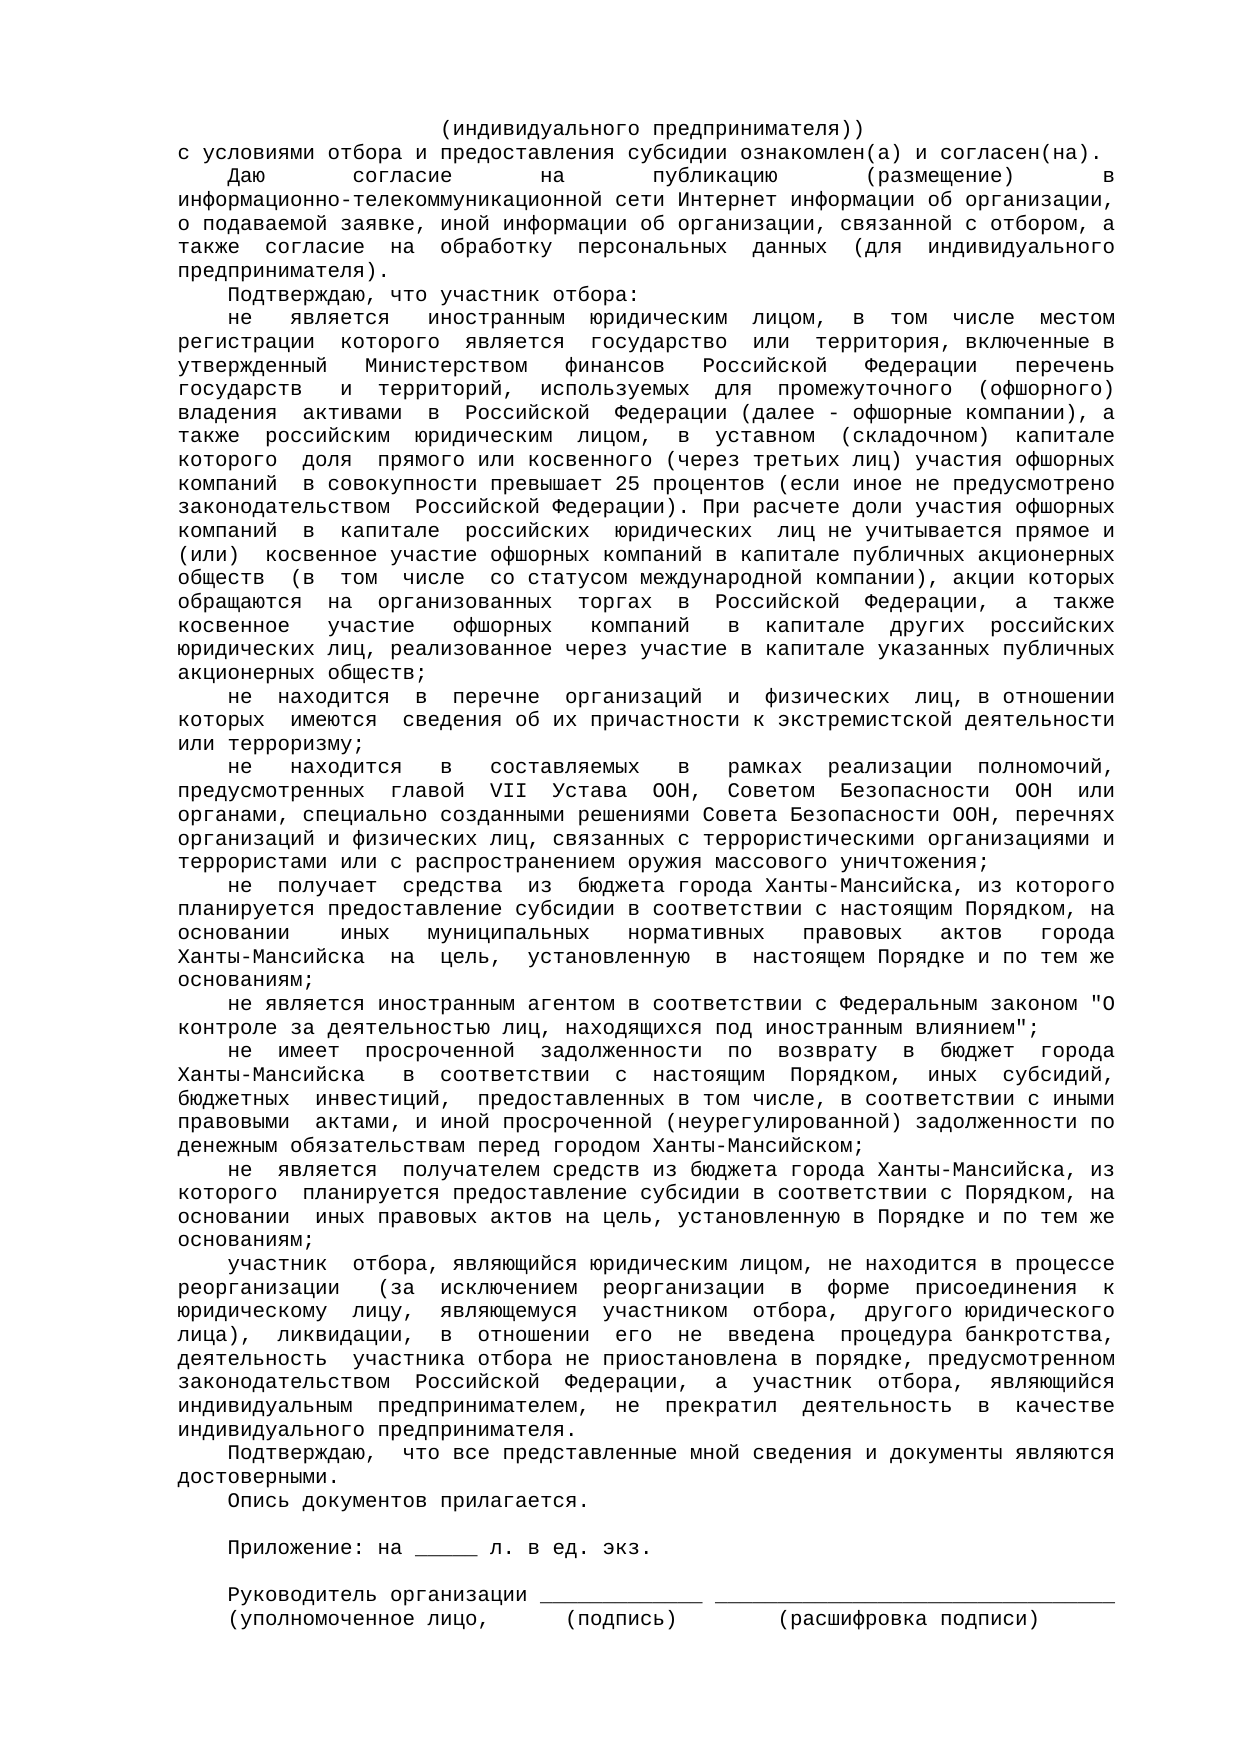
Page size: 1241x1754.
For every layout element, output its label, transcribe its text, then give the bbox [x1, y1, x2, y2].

text обращаются на организованных торгах в Российской Федерации, а также [177, 591, 1152, 615]
text юридических лиц, реализованное через участие в капитале указанных публичных [177, 638, 1152, 662]
text которого доля прямого или косвенного (через третьих лиц) участия офшорных [177, 449, 1152, 473]
text Ханты-Мансийска в соответствии с настоящим Порядком, иных субсидий, [177, 1064, 1152, 1088]
text не является иностранным юридическим лицом, в том числе местом [177, 307, 1152, 331]
text предпринимателя). [177, 260, 1152, 284]
text законодательством Российской Федерации, а участник отбора, являющийся [177, 1371, 1152, 1395]
text Подтверждаю, что все представленные мной сведения и документы являются [177, 1442, 1152, 1466]
text индивидуального предпринимателя. [177, 1419, 1152, 1442]
text лица), ликвидации, в отношении его не введена процедура банкротства, [177, 1324, 1152, 1348]
text утвержденный Министерством финансов Российской Федерации перечень [177, 354, 1152, 378]
text контроле за деятельностью лиц, находящихся под иностранным влиянием"; [177, 1017, 1152, 1040]
text (уполномоченное лицо, (подпись) (расшифровка подписи) [177, 1608, 1152, 1631]
text обществ (в том числе со статусом международной компании), акции которых [177, 567, 1152, 591]
text не имеет просроченной задолженности по возврату в бюджет города [177, 1040, 1152, 1064]
text которых имеются сведения об их причастности к экстремистской деятельности [177, 709, 1152, 733]
text предусмотренных главой VII Устава ООН, Советом Безопасности ООН или [177, 780, 1152, 804]
text (индивидуального предпринимателя)) [177, 118, 1152, 142]
text Ханты-Мансийска на цель, установленную в настоящем Порядке и по тем же [177, 946, 1152, 969]
text не является иностранным агентом в соответствии с Федеральным законом "О [177, 993, 1152, 1017]
text также согласие на обработку персональных данных (для индивидуального [177, 236, 1152, 260]
text о подаваемой заявке, иной информации об организации, связанной с отбором, а [177, 213, 1152, 236]
text индивидуальным предпринимателем, не прекратил деятельность в качестве [177, 1395, 1152, 1419]
text косвенное участие офшорных компаний в капитале других российских [177, 615, 1152, 638]
text деятельность участника отбора не приостановлена в порядке, предусмотренном [177, 1348, 1152, 1371]
text также российским юридическим лицом, в уставном (складочном) капитале [177, 426, 1152, 449]
text которого планируется предоставление субсидии в соответствии с Порядком, на [177, 1182, 1152, 1206]
text участник отбора, являющийся юридическим лицом, не находится в процессе [177, 1253, 1152, 1277]
text организаций и физических лиц, связанных с террористическими организациями и [177, 827, 1152, 851]
text органами, специально созданными решениями Совета Безопасности ООН, перечнях [177, 804, 1152, 827]
text не является получателем средств из бюджета города Ханты-Мансийска, из [177, 1158, 1152, 1182]
text основании иных правовых актов на цель, установленную в Порядке и по тем же [177, 1206, 1152, 1229]
text не находится в составляемых в рамках реализации полномочий, [177, 757, 1152, 780]
text Руководитель организации _____________ ________________________________ [177, 1584, 1152, 1608]
text бюджетных инвестиций, предоставленных в том числе, в соответствии с иными [177, 1088, 1152, 1111]
text (или) косвенное участие офшорных компаний в капитале публичных акционерных [177, 544, 1152, 567]
text компаний в капитале российских юридических лиц не учитывается прямое и [177, 520, 1152, 544]
text основании иных муниципальных нормативных правовых актов города [177, 922, 1152, 946]
text основаниям; [177, 969, 1152, 993]
text Приложение: на _____ л. в ед. экз. [177, 1537, 1152, 1561]
text информационно-телекоммуникационной сети Интернет информации об организации, [177, 189, 1152, 213]
text акционерных обществ; [177, 662, 1152, 686]
text законодательством Российской Федерации). При расчете доли участия офшорных [177, 496, 1152, 520]
text террористами или с распространением оружия массового уничтожения; [177, 851, 1152, 875]
text с условиями отбора и предоставления субсидии ознакомлен(а) и согласен(на). [177, 142, 1152, 165]
text планируется предоставление субсидии в соответствии с настоящим Порядком, на [177, 898, 1152, 922]
text достоверными. [177, 1466, 1152, 1489]
text реорганизации (за исключением реорганизации в форме присоединения к [177, 1277, 1152, 1300]
text Опись документов прилагается. [177, 1489, 1152, 1513]
text правовыми актами, и иной просроченной (неурегулированной) задолженности по [177, 1111, 1152, 1135]
text не получает средства из бюджета города Ханты-Мансийска, из которого [177, 875, 1152, 898]
text владения активами в Российской Федерации (далее - офшорные компании), а [177, 402, 1152, 426]
text основаниям; [177, 1229, 1152, 1253]
text денежным обязательствам перед городом Ханты-Мансийском; [177, 1135, 1152, 1158]
text регистрации которого является государство или территория, включенные в [177, 331, 1152, 354]
text Подтверждаю, что участник отбора: [177, 284, 1152, 307]
text или терроризму; [177, 733, 1152, 757]
text не находится в перечне организаций и физических лиц, в отношении [177, 686, 1152, 709]
text компаний в совокупности превышает 25 процентов (если иное не предусмотрено [177, 473, 1152, 496]
text Даю согласие на публикацию (размещение) в [177, 165, 1152, 189]
text государств и территорий, используемых для промежуточного (офшорного) [177, 378, 1152, 402]
text юридическому лицу, являющемуся участником отбора, другого юридического [177, 1300, 1152, 1324]
